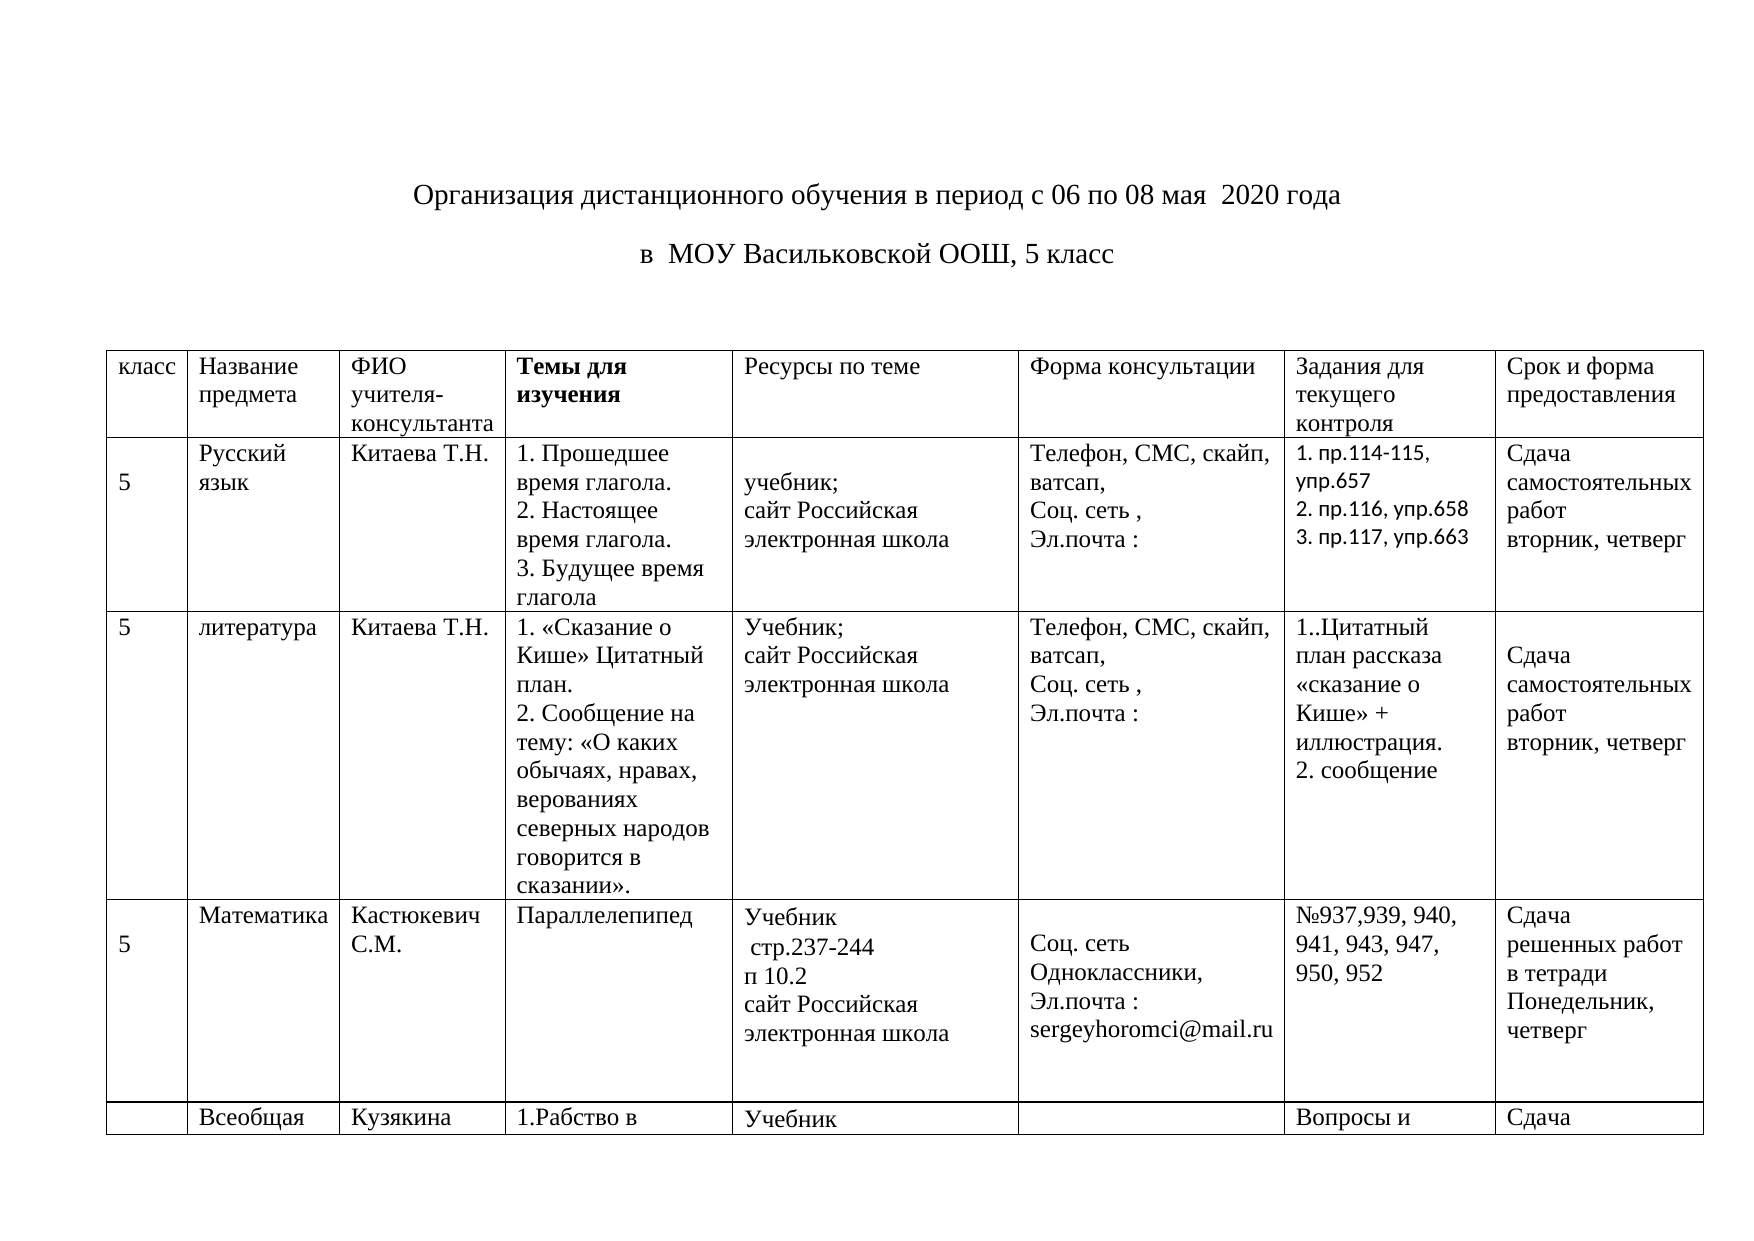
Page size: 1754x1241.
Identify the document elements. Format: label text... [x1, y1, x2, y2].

table_cell Китаева Т.Н. [340, 438, 505, 611]
table_cell 5 [107, 438, 187, 611]
text Организация дистанционного обучения в период с 06 по 08 мая 2020 года [118, 177, 1636, 211]
table_cell 1..Цитатный план рассказа «сказание о Кише» + иллюстрация. 2. сообщение [1285, 612, 1495, 899]
table_cell Русский язык [188, 438, 339, 611]
table_header Темы для изучения [506, 351, 732, 437]
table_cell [1019, 1103, 1284, 1134]
table_cell Сдача самостоятельных работ вторник, четверг [1496, 438, 1703, 611]
table_cell Китаева Т.Н. [340, 612, 505, 899]
table_cell Телефон, СМС, скайп, ватсап, Соц. сеть , Эл.почта : [1019, 612, 1284, 899]
table_header Задания для текущего контроля [1285, 351, 1495, 437]
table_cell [733, 1103, 1018, 1134]
table_cell Сдача самостоятельных работ вторник, четверг [1496, 612, 1703, 899]
table_cell 1. пр.114-115, упр.657 2. пр.116, упр.658 3. пр.117, упр.663 [1285, 438, 1495, 611]
table_header ФИО учителя-консультанта [340, 351, 505, 437]
table_cell Учебник; сайт Российская электронная школа [733, 612, 1018, 899]
table_cell 5 [107, 612, 187, 899]
table_cell Кастюкевич С.М. [340, 900, 505, 1101]
table_cell Кузякина Г.А. [340, 1103, 505, 1134]
table_cell 1. Прошедшее время глагола. 2. Настоящее время глагола. 3. Будущее время глагола [506, 438, 732, 611]
table_cell 5 [107, 1103, 187, 1134]
table_header класс [107, 351, 187, 437]
table_cell Телефон, СМС, скайп, ватсап, Соц. сеть , Эл.почта : [1019, 438, 1284, 611]
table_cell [1496, 1103, 1703, 1134]
table_cell Сдача решенных работ в тетради Понедельник, четверг [1496, 900, 1703, 1101]
text в МОУ Васильковской ООШ, 5 класс [118, 237, 1636, 270]
table_cell литература [188, 612, 339, 899]
table_header Ресурсы по теме [733, 351, 1018, 437]
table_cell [506, 1103, 732, 1134]
table_header Срок и форма предоставления [1496, 351, 1703, 437]
table_cell 1. «Сказание о Кише» Цитатный план. 2. Сообщение на тему: «О каких обычаях, нравах, верованиях северных народов говорится в сказании». [506, 612, 732, 899]
table_cell Всеобщая история [188, 1103, 339, 1134]
table_cell учебник; сайт Российская электронная школа [733, 438, 1018, 611]
table_cell Соц. сеть Одноклассники, Эл.почта : sergeyhoromci@mail.ru [1019, 900, 1284, 1101]
table_cell 5 [107, 900, 187, 1101]
table_cell Параллелепипед [506, 900, 732, 1101]
table_cell №937,939, 940, 941, 943, 947, 950, 952 [1285, 900, 1495, 1101]
table_header Название предмета [188, 351, 339, 437]
table_header Форма консультации [1019, 351, 1284, 437]
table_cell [1285, 1103, 1495, 1134]
table_cell Математика [188, 900, 339, 1101]
table_cell Учебник стр.237-244 п 10.2 сайт Российская электронная школа [733, 900, 1018, 1101]
